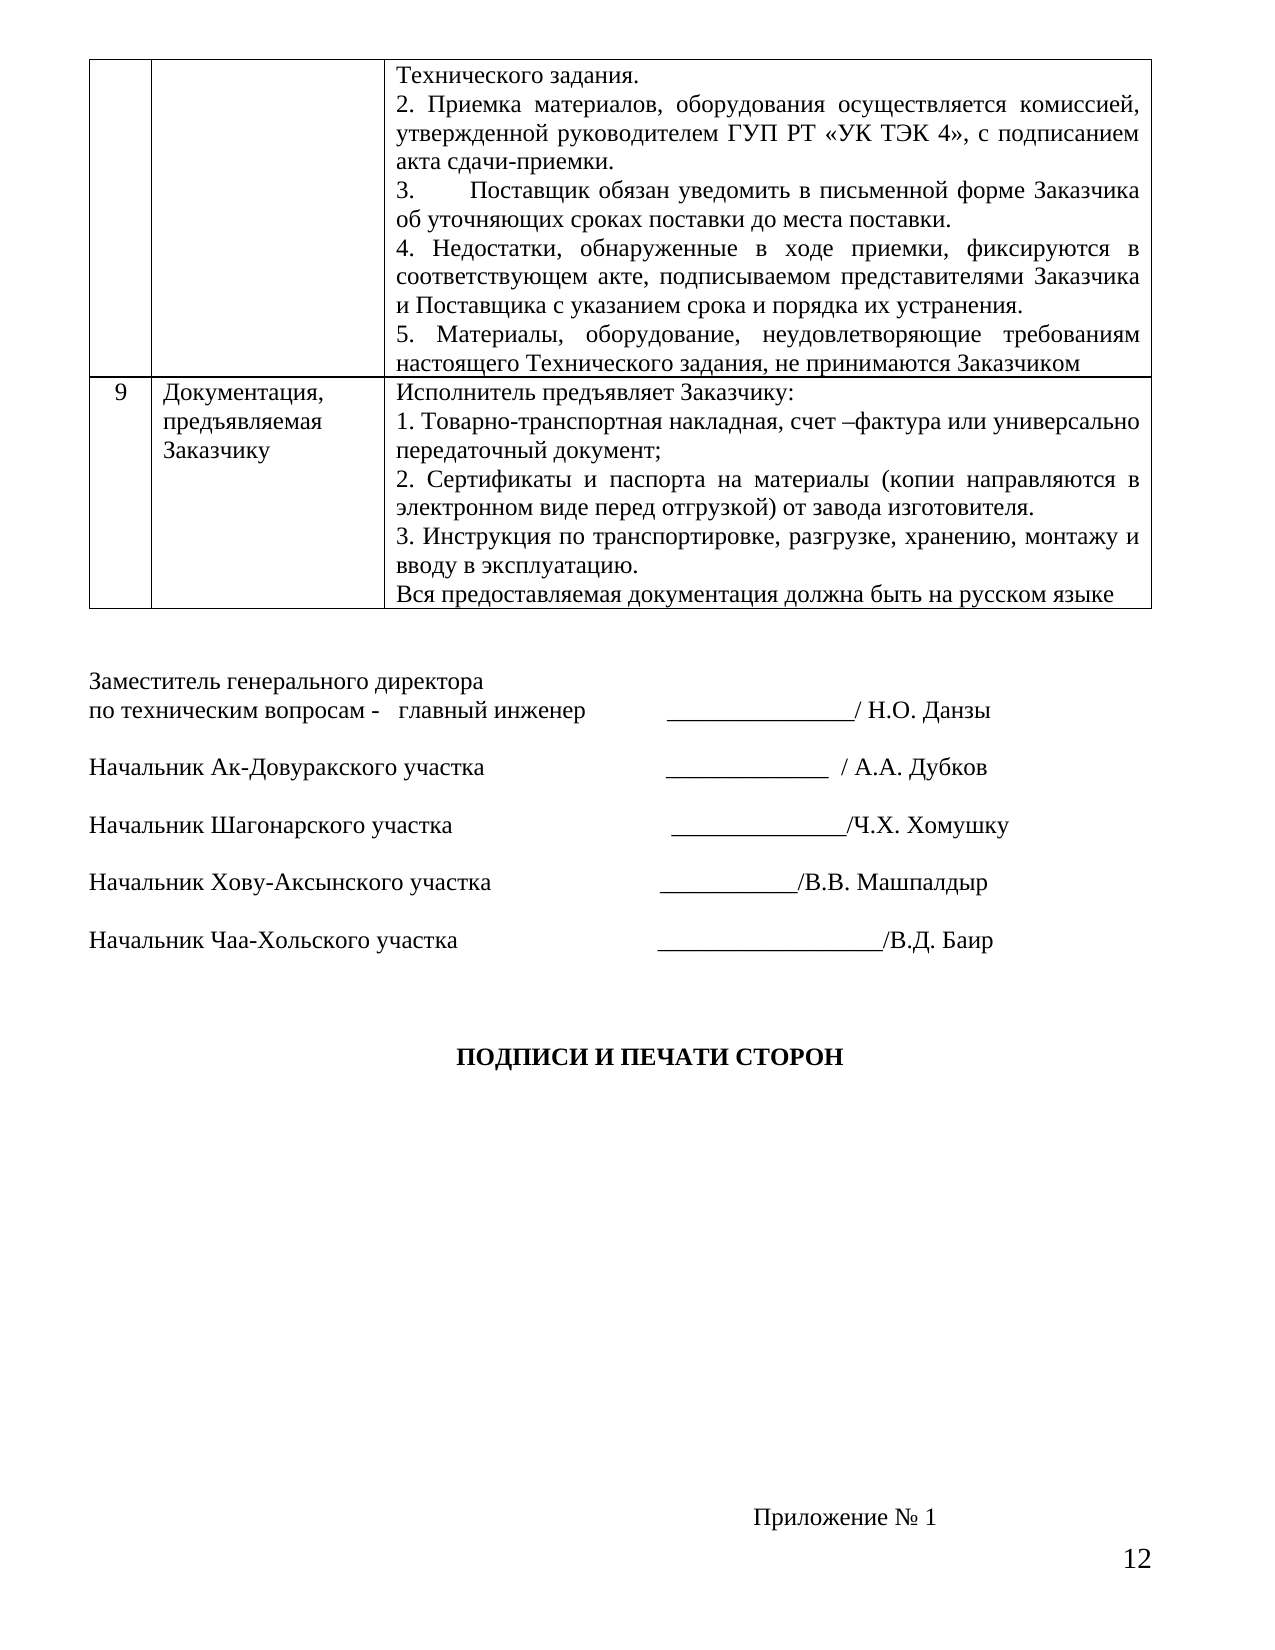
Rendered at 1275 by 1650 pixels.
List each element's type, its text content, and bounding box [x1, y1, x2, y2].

text Начальник Чаа-Хольского участка __________________/В.Д. Баир [89, 925, 1152, 953]
text Начальник Шагонарского участка ______________/Ч.Х. Хомушку [89, 810, 1152, 838]
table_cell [385, 60, 1151, 376]
text Приложение № 1 [753, 1502, 1152, 1530]
text ПОДПИСИ И ПЕЧАТИ СТОРОН [89, 1042, 1211, 1070]
text по техническим вопросам - главный инженер _______________/ Н.О. Данзы [89, 695, 1152, 723]
text Начальник Хову-Аксынского участка ___________/В.В. Машпалдыр [89, 867, 1152, 896]
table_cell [152, 60, 384, 376]
table_cell 9 [90, 378, 151, 607]
table_cell Документация, предъявляемая Заказчику [152, 378, 384, 607]
text Начальник Ак-Довуракского участка _____________ / А.А. Дубков [89, 752, 1152, 781]
text Заместитель генерального директора [89, 666, 1152, 695]
table_cell 8 [90, 60, 151, 376]
table_cell Исполнитель предъявляет Заказчику: 1. Товарно-транспортная накладная, счет –фактура или универсально передаточный документ; 2. Сертификаты и паспорта на материалы (копии направляются в электронном виде перед отгрузкой) от завода изготовителя. 3. Инструкция по транспортировке, разгрузке, хранению, монтажу и вводу в эксплуатацию. Вся предоставляемая документация должна быть на русском языке [385, 378, 1151, 607]
